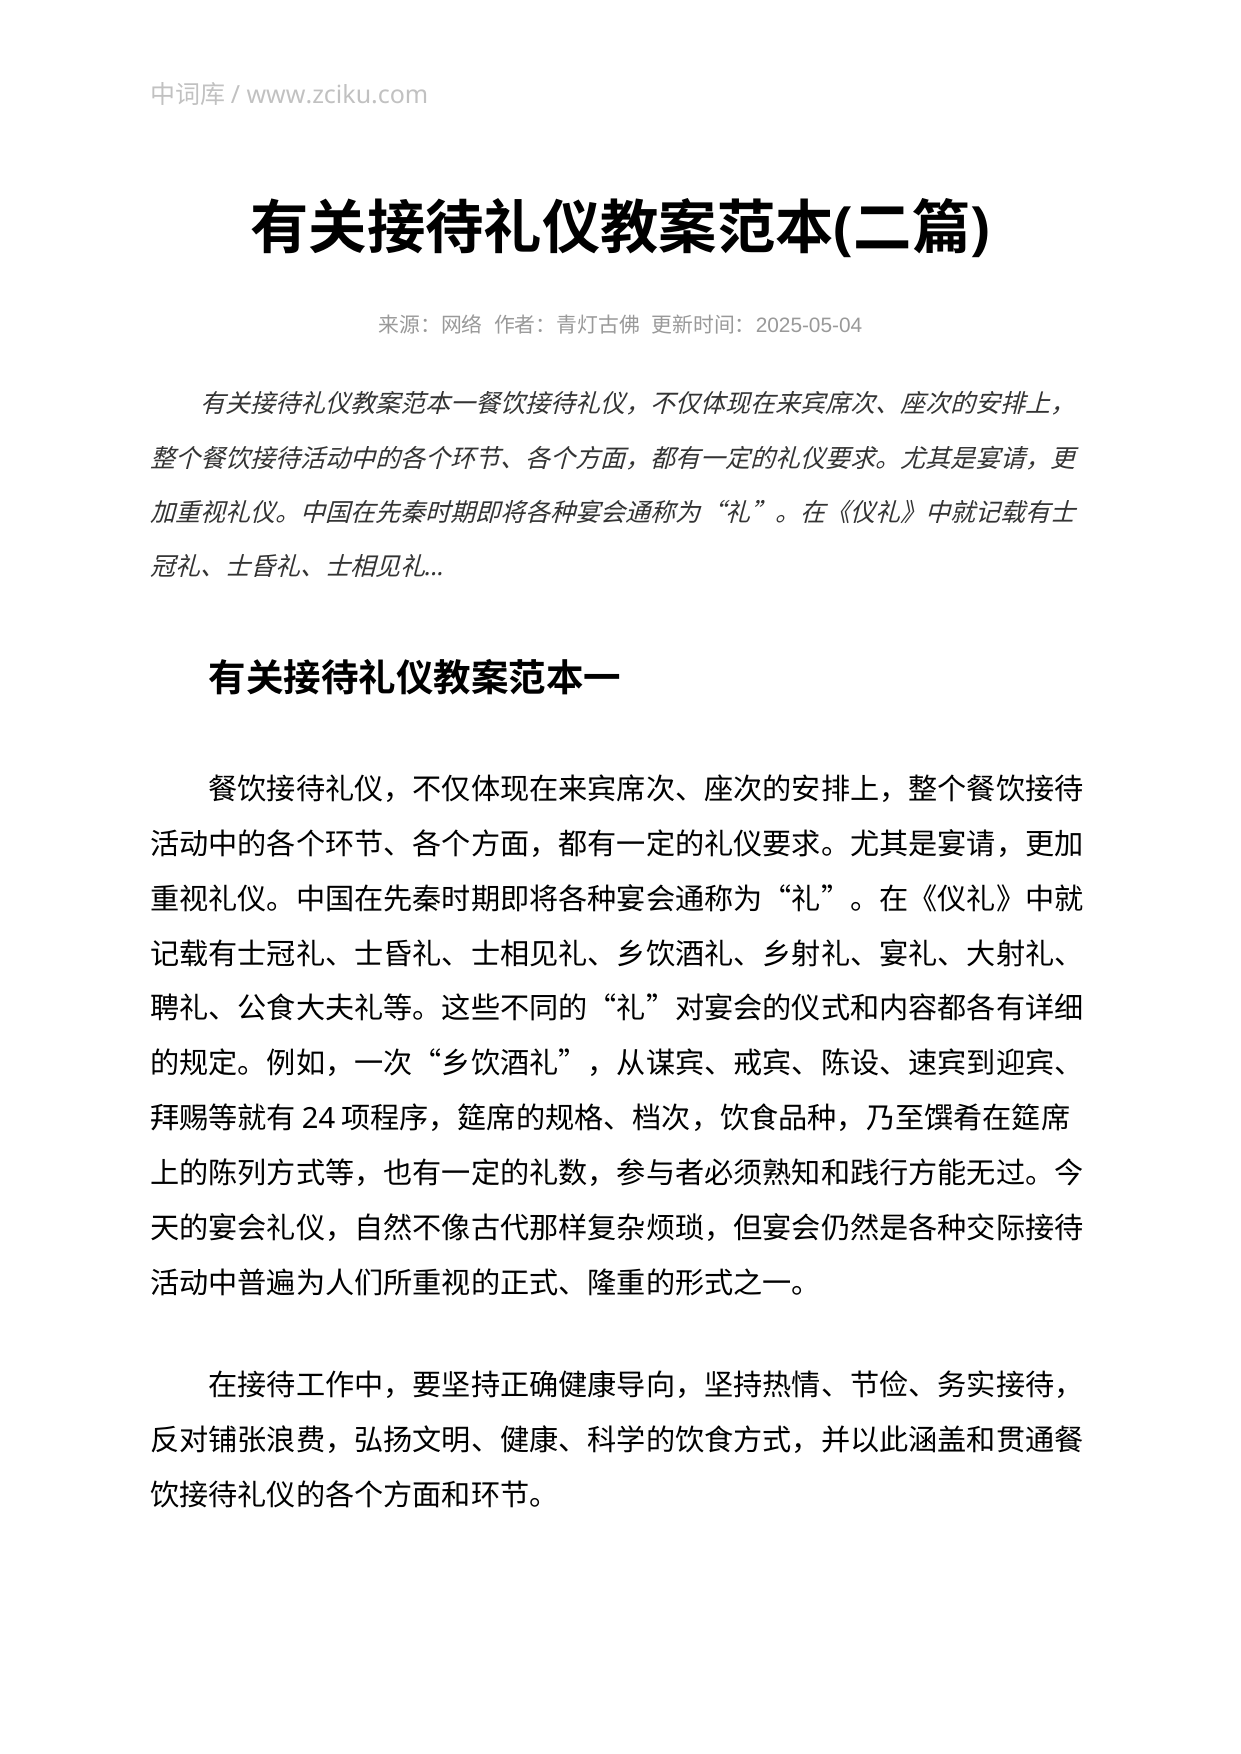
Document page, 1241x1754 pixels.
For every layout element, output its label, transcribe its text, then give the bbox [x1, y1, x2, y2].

text 在接待工作中，要坚持正确健康导向，坚持热情、节俭、务实接待，反对铺张浪费，弘扬文明、健康、科学的饮食方式，并以此涵盖和贯通餐饮接待礼仪的各个方面和环节。 [150, 1361, 1090, 1513]
text 来源：网络 作者：青灯古佛 更新时间：2025-05-04 [150, 313, 1090, 337]
text 餐饮接待礼仪，不仅体现在来宾席次、座次的安排上，整个餐饮接待活动中的各个环节、各个方面，都有一定的礼仪要求。尤其是宴请，更加重视礼仪。中国在先秦时期即将各种宴会通称为“礼”。在《仪礼》中就记载有士冠礼、士昏礼、士相见礼、乡饮酒礼、乡射礼、宴礼、大射礼、聘礼、公食大夫礼等。这些不同的“礼”对宴会的仪式和内容都各有详细的规定。例如，一次“乡饮酒礼”，从谋宾、戒宾、陈设、速宾到迎宾、拜赐等就有24项程序，筵席的规格、档次，饮食品种，乃至馔肴在筵席上的陈列方式等，也有一定的礼数，参与者必须熟知和践行方能无过。今天的宴会礼仪，自然不像古代那样复杂烦琐，但宴会仍然是各种交际接待活动中普遍为人们所重视的正式、隆重的形式之一。 [150, 766, 1090, 1302]
text 有关接待礼仪教案范本一餐饮接待礼仪，不仅体现在来宾席次、座次的安排上，整个餐饮接待活动中的各个环节、各个方面，都有一定的礼仪要求。尤其是宴请，更加重视礼仪。中国在先秦时期即将各种宴会通称为“礼”。在《仪礼》中就记载有士冠礼、士昏礼、士相见礼... [150, 384, 1090, 583]
text 有关接待礼仪教案范本一 [150, 648, 1090, 702]
subtitle 有关接待礼仪教案范本(二篇) [150, 181, 1090, 266]
